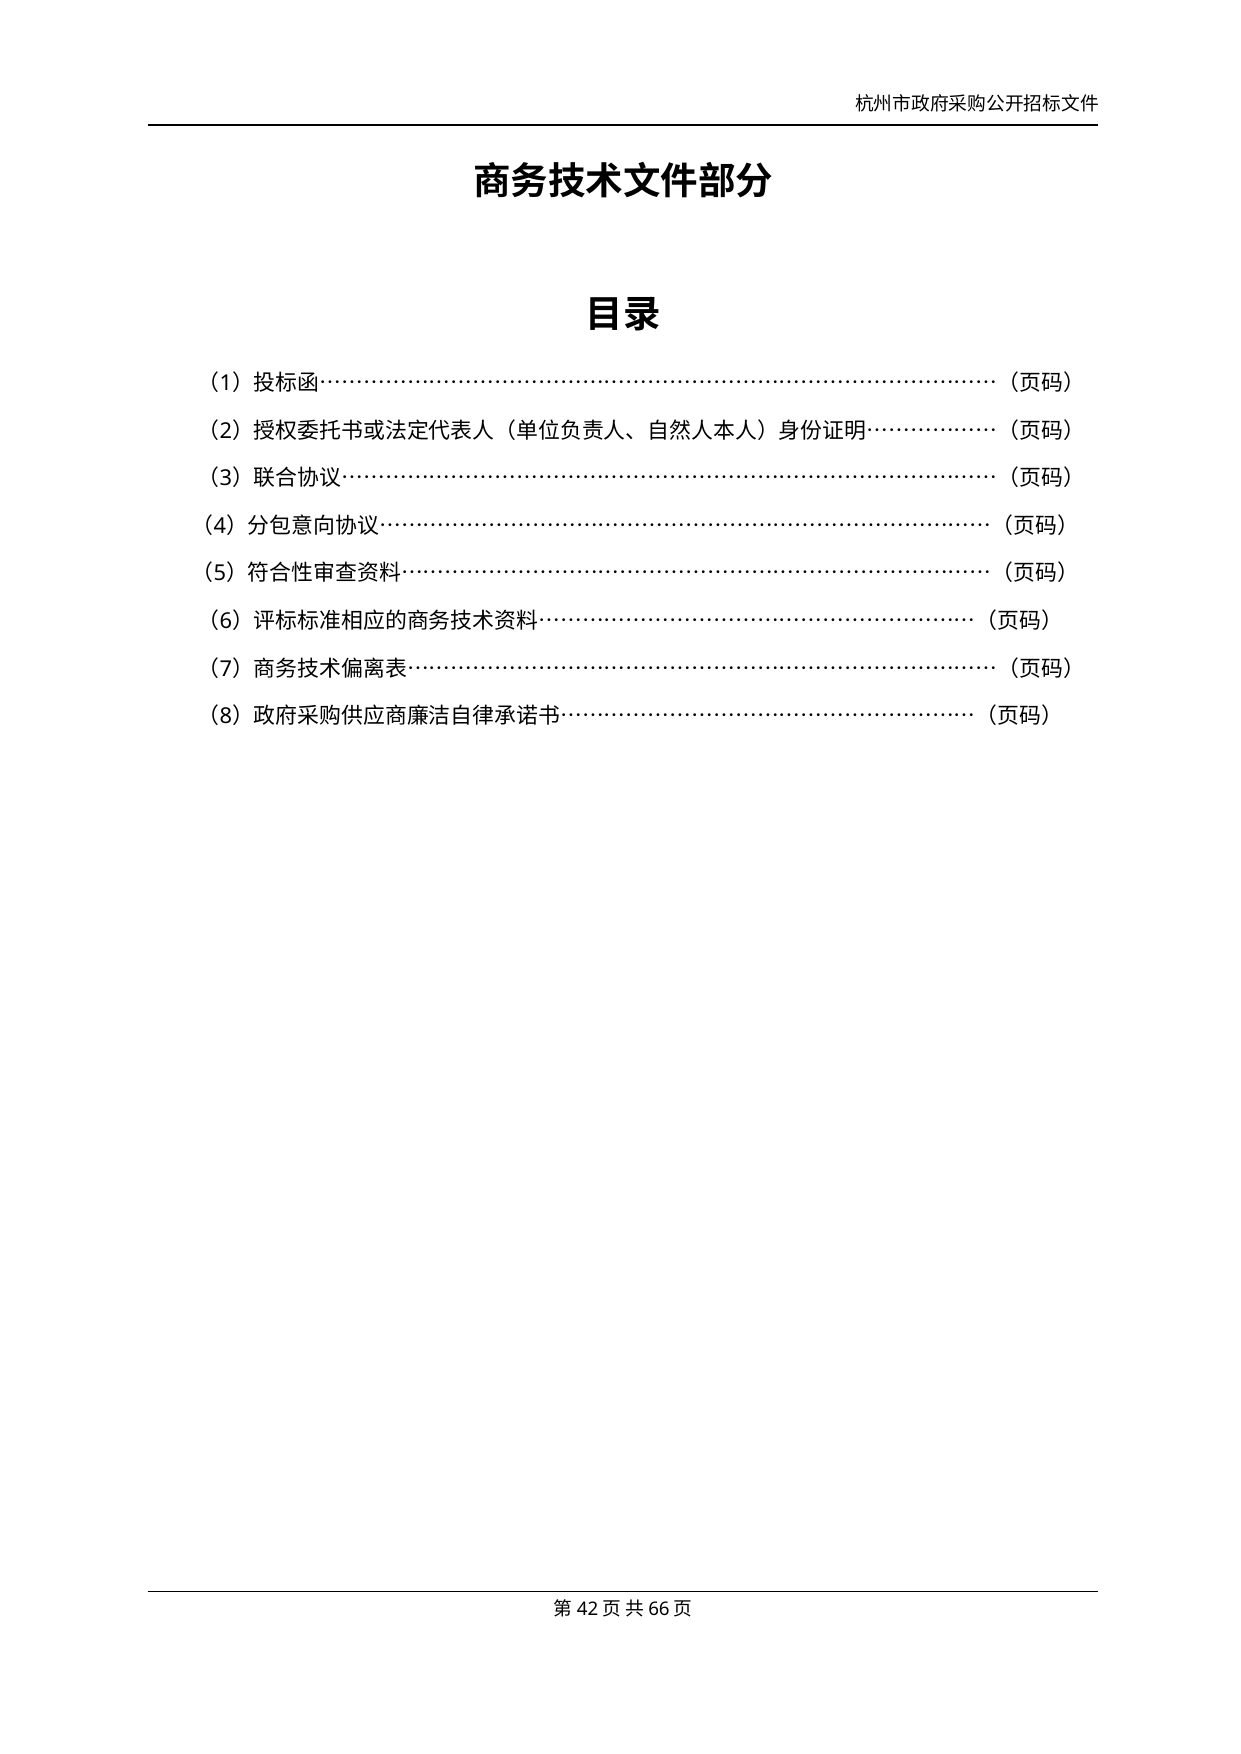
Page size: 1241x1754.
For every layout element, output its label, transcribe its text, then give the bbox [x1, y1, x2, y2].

text （7）商务技术偏离表………………………………………………………………………（页码） [197, 651, 1098, 682]
text 目录 [148, 284, 1098, 338]
text （3）联合协议………………………………………………………………………………（页码） [197, 460, 1098, 492]
text （5）符合性审查资料………………………………………………………………………（页码） [148, 555, 1098, 587]
text （6）评标标准相应的商务技术资料……………………………………………………（页码） [197, 603, 1098, 635]
text （8）政府采购供应商廉洁自律承诺书…………………………………………………（页码） [197, 698, 1098, 730]
list 投标函…………………………………………………………………………………（页码） [197, 365, 1098, 397]
text 商务技术文件部分 [148, 151, 1098, 206]
list 授权委托书或法定代表人（单位负责人、自然人本人）身份证明………………（页码） [197, 413, 1098, 444]
text （4）分包意向协议…………………………………………………………………………（页码） [148, 508, 1098, 539]
